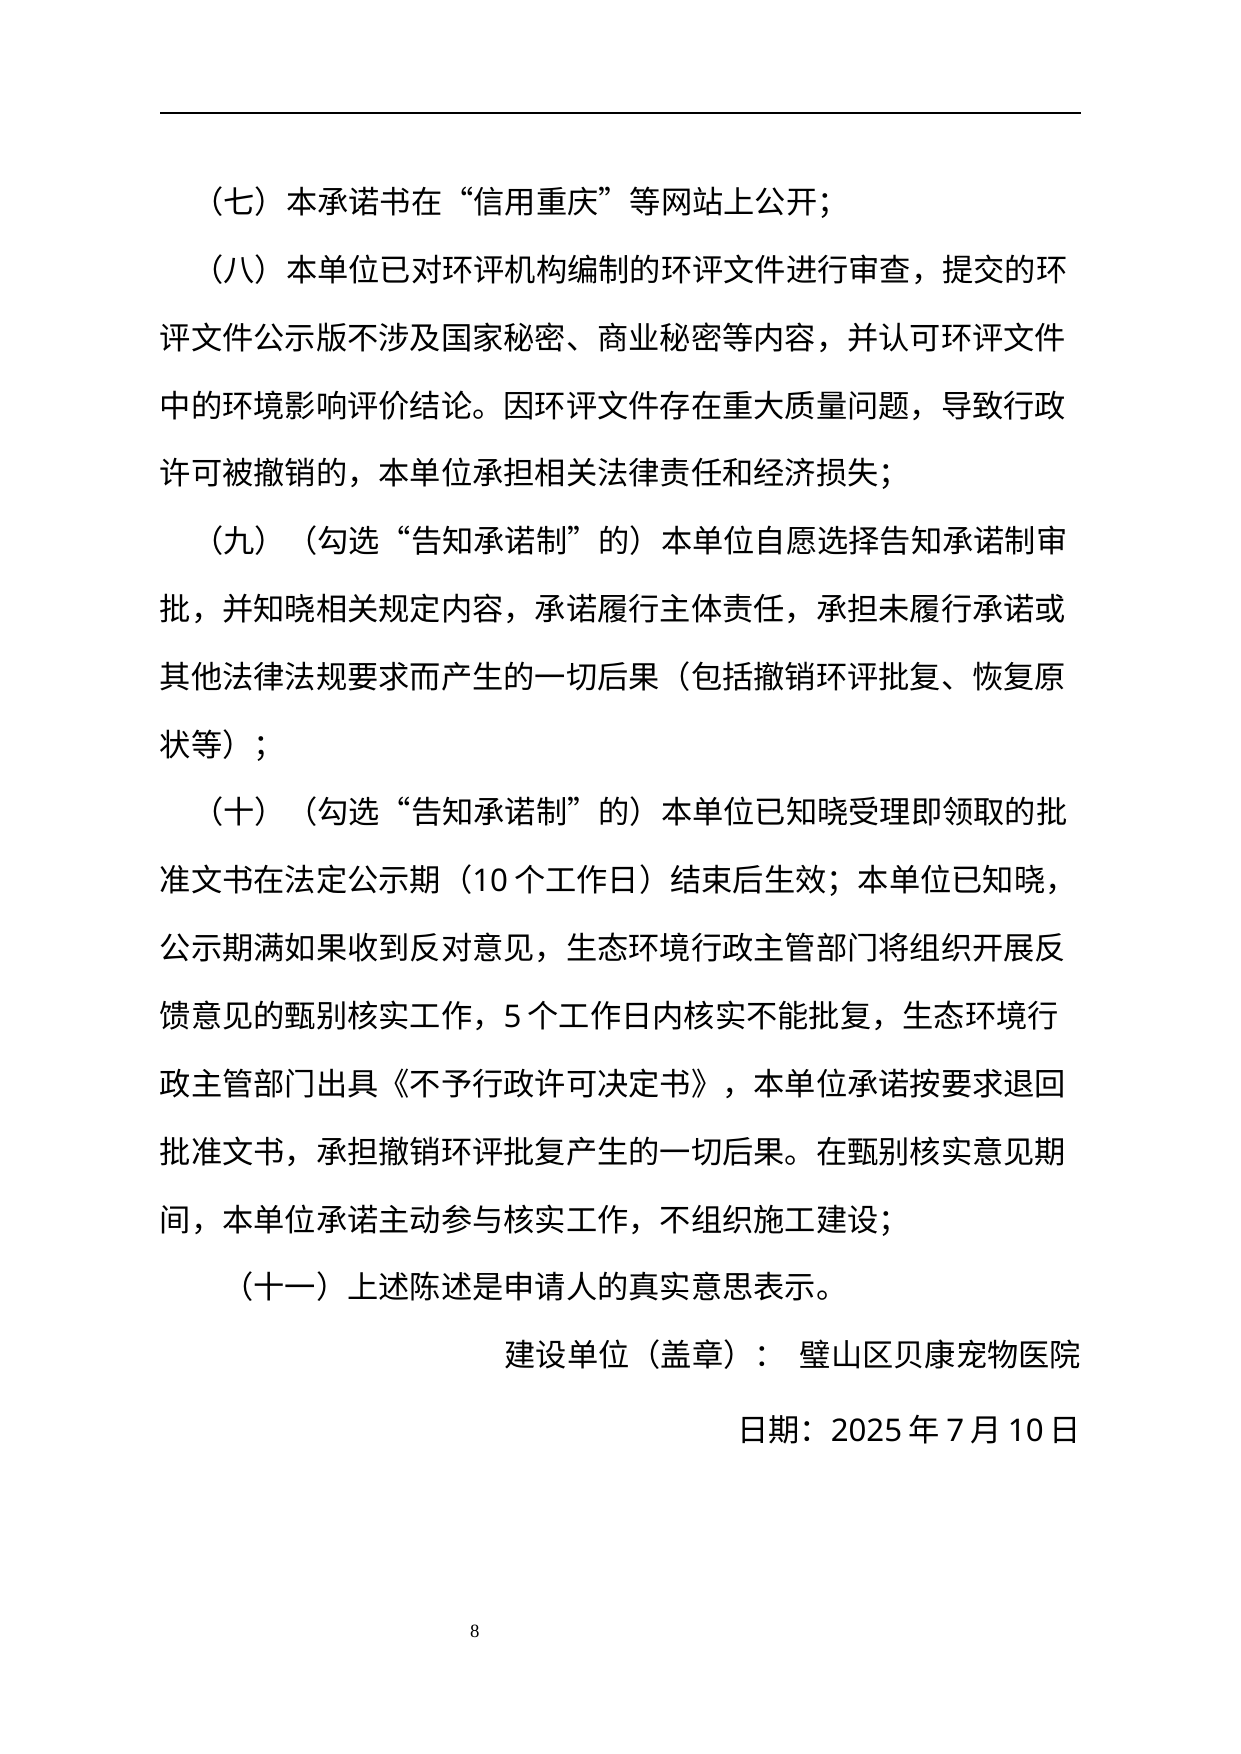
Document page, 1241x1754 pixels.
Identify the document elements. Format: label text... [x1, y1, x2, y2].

text （九）（勾选“告知承诺制”的）本单位自愿选择告知承诺制审批，并知晓相关规定内容，承诺履行主体责任，承担未履行承诺或其他法律法规要求而产生的一切后果（包括撤销环评批复、恢复原状等）； [159, 516, 1081, 765]
text （七）本承诺书在“信用重庆”等网站上公开； [159, 177, 1081, 222]
text （八）本单位已对环评机构编制的环评文件进行审查，提交的环评文件公示版不涉及国家秘密、商业秘密等内容，并认可环评文件中的环境影响评价结论。因环评文件存在重大质量问题，导致行政许可被撤销的，本单位承担相关法律责任和经济损失； [159, 245, 1081, 494]
text 建设单位（盖章）： 璧山区贝康宠物医院 [159, 1331, 1081, 1376]
text 日期：2025年7月10日 [159, 1405, 1081, 1450]
text （十一）上述陈述是申请人的真实意思表示。 [159, 1263, 1081, 1308]
text （十）（勾选“告知承诺制”的）本单位已知晓受理即领取的批准文书在法定公示期（10个工作日）结束后生效；本单位已知晓，公示期满如果收到反对意见，生态环境行政主管部门将组织开展反馈意见的甄别核实工作，5个工作日内核实不能批复，生态环境行政主管部门出具《不予行政许可决定书》，本单位承诺按要求退回批准文书，承担撤销环评批复产生的一切后果。在甄别核实意见期间，本单位承诺主动参与核实工作，不组织施工建设； [159, 788, 1081, 1240]
